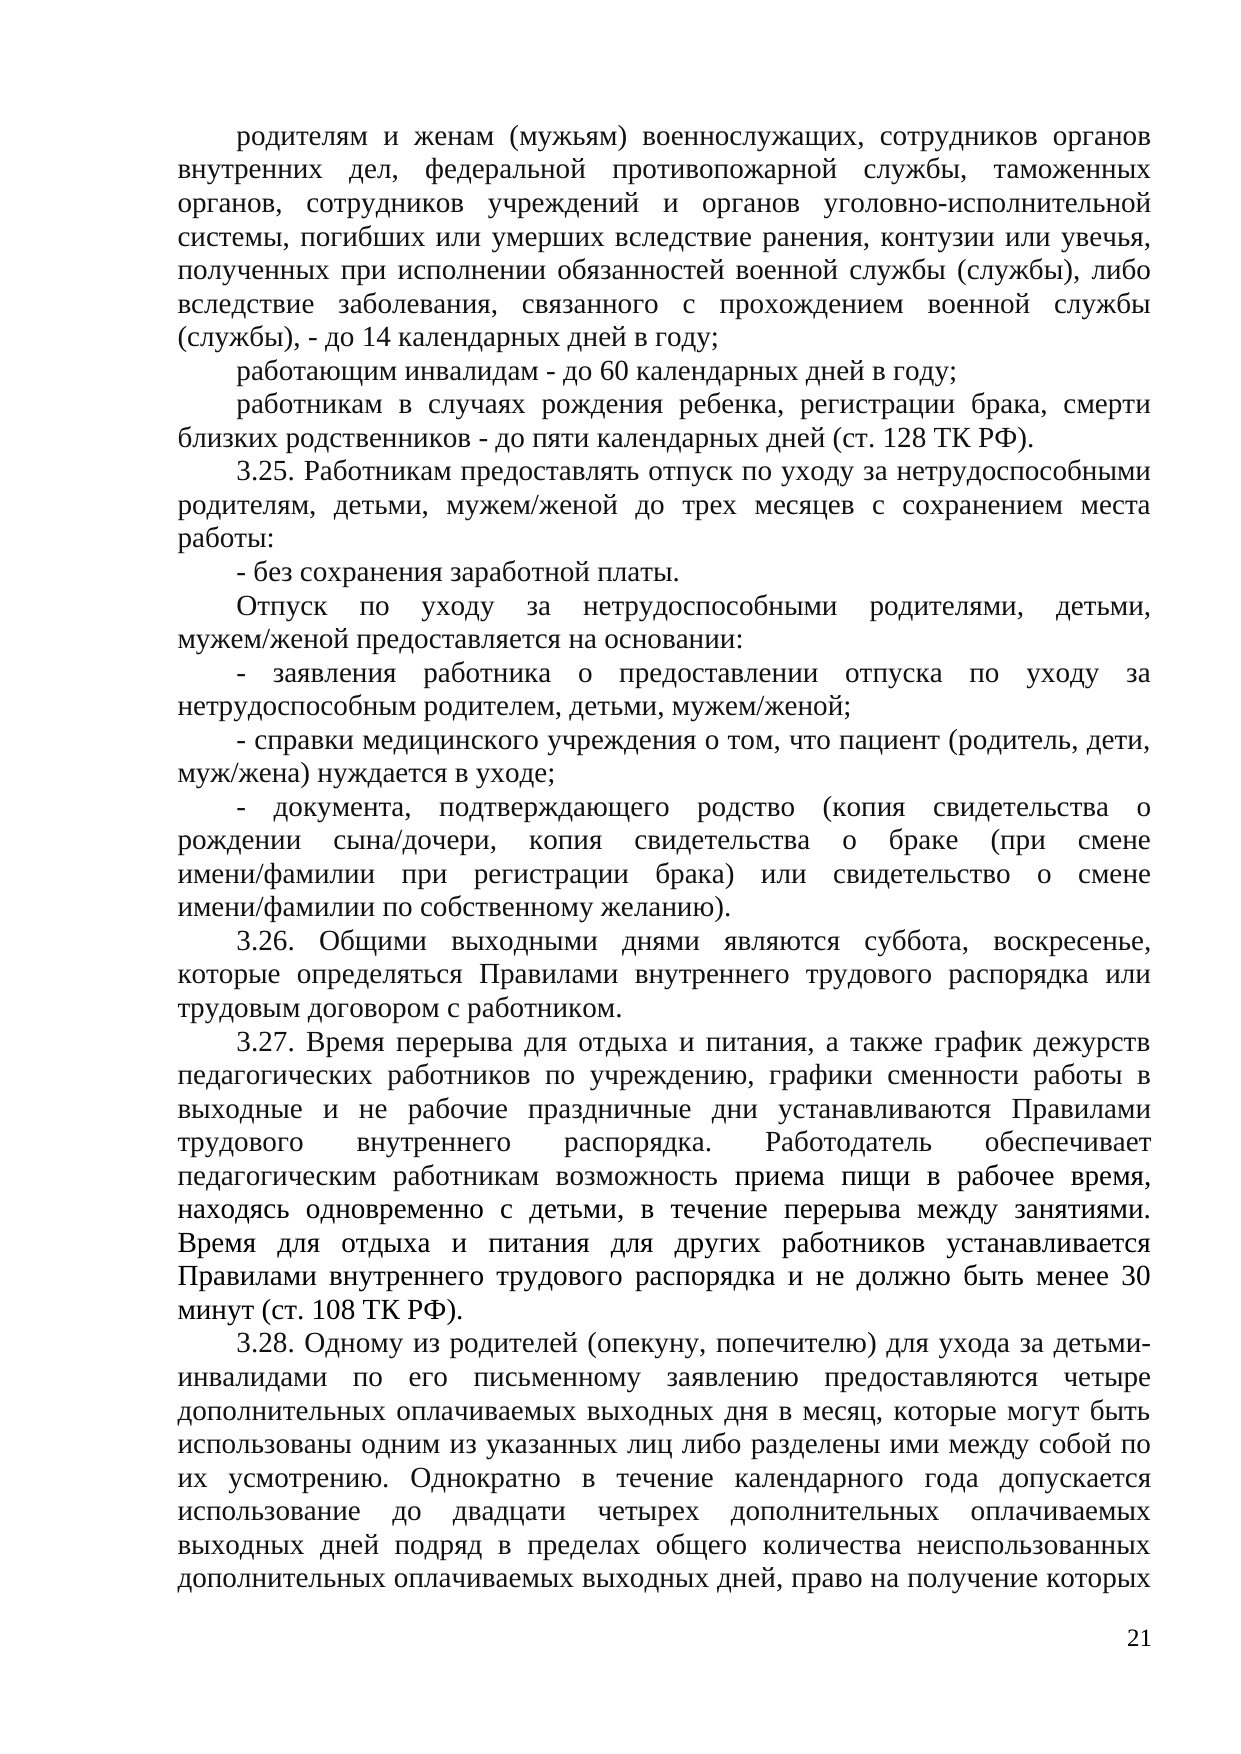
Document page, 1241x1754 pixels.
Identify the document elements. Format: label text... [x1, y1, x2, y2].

subtitle - документа, подтверждающего родство (копия свидетельства о рождении сына/дочери, копия свидетельства о браке (при смене имени/фамилии при регистрации брака) или свидетельство о смене имени/фамилии по собственному желанию). [177, 789, 1152, 923]
subtitle Отпуск по уходу за нетрудоспособными родителями, детьми, мужем/женой предоставляется на основании: [177, 588, 1152, 655]
subtitle 3.27. Время перерыва для отдыха и питания, а также график дежурств педагогических работников по учреждению, графики сменности работы в выходные и не рабочие праздничные дни устанавливаются Правилами трудового внутреннего распорядка. Работодатель обеспечивает педагогическим работникам возможность приема пищи в рабочее время, находясь одновременно с детьми, в течение перерыва между занятиями. Время для отдыха и питания для других работников устанавливается Правилами внутреннего трудового распорядка и не должно быть менее 30 минут (ст. 108 ТК РФ). [177, 1024, 1152, 1326]
subtitle - без сохранения заработной платы. [177, 554, 1152, 588]
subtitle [177, 1326, 1152, 1594]
subtitle 3.25. Работникам предоставлять отпуск по уходу за нетрудоспособными родителям, детьми, мужем/женой до трех месяцев с сохранением места работы: [177, 453, 1152, 554]
subtitle работникам в случаях рождения ребенка, регистрации брака, смерти близких родственников - до пяти календарных дней (ст. 128 ТК РФ). [177, 386, 1152, 453]
subtitle - заявления работника о предоставлении отпуска по уходу за нетрудоспособным родителем, детьми, мужем/женой; [177, 655, 1152, 722]
subtitle родителям и женам (мужьям) военнослужащих, сотрудников органов внутренних дел, федеральной противопожарной службы, таможенных органов, сотрудников учреждений и органов уголовно-исполнительной системы, погибших или умерших вследствие ранения, контузии или увечья, полученных при исполнении обязанностей военной службы (службы), либо вследствие заболевания, связанного с прохождением военной службы (службы), - до 14 календарных дней в году; [177, 118, 1152, 353]
subtitle 3.26. Общими выходными днями являются суббота, воскресенье, которые определяться Правилами внутреннего трудового распорядка или трудовым договором с работником. [177, 923, 1152, 1024]
subtitle работающим инвалидам - до 60 календарных дней в году; [177, 353, 1152, 386]
subtitle - справки медицинского учреждения о том, что пациент (родитель, дети, муж/жена) нуждается в уходе; [177, 722, 1152, 789]
